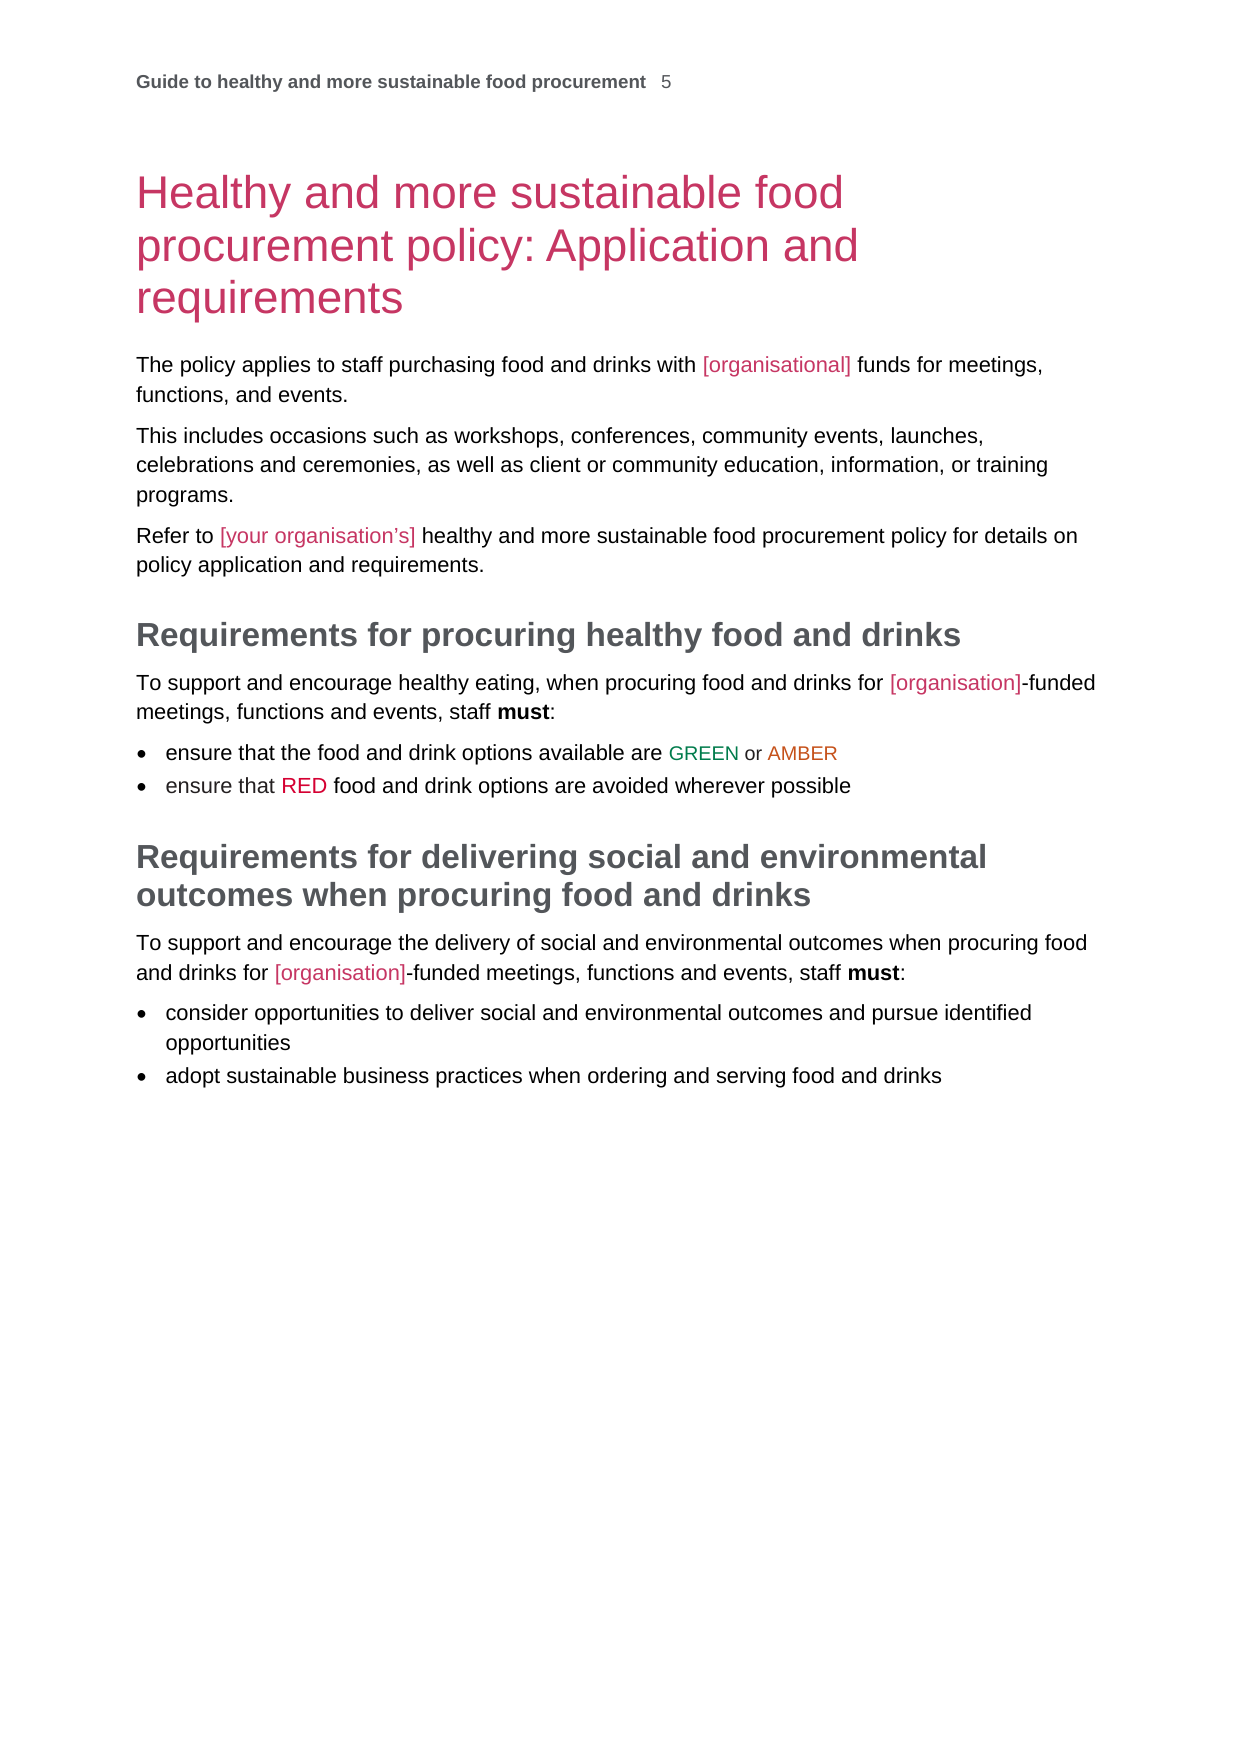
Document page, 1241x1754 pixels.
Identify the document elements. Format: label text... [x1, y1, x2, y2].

subtitle Requirements for procuring healthy food and drinks [136, 615, 1104, 653]
text Refer to [your organisation’s] healthy and more sustainable food procurement policy for details on policy application and requirements. [136, 519, 1104, 578]
text ensure that the food and drink options available are GREEN or AMBER [136, 737, 1104, 766]
text To support and encourage healthy eating, when procuring food and drinks for [organisation]-funded meetings, functions and events, staff must: [136, 666, 1104, 724]
text This includes occasions such as workshops, conferences, community events, launches, celebrations and ceremonies, as well as client or community education, information, or training programs. [136, 419, 1104, 507]
text To support and encourage the delivery of social and environmental outcomes when procuring food and drinks for [organisation]-funded meetings, functions and events, staff must: [136, 926, 1104, 984]
text ensure that RED food and drink options are avoided wherever possible [136, 770, 1104, 799]
text adopt sustainable business practices when ordering and serving food and drinks [136, 1059, 1104, 1089]
subtitle Requirements for delivering social and environmental outcomes when procuring food and drinks [136, 837, 1104, 914]
text The policy applies to staff purchasing food and drinks with [organisational] funds for meetings, functions, and events. [136, 348, 1104, 407]
subtitle Healthy and more sustainable food procurement policy: Application and requirements [136, 165, 1104, 323]
text consider opportunities to deliver social and environmental outcomes and pursue identified opportunities [136, 997, 1104, 1055]
